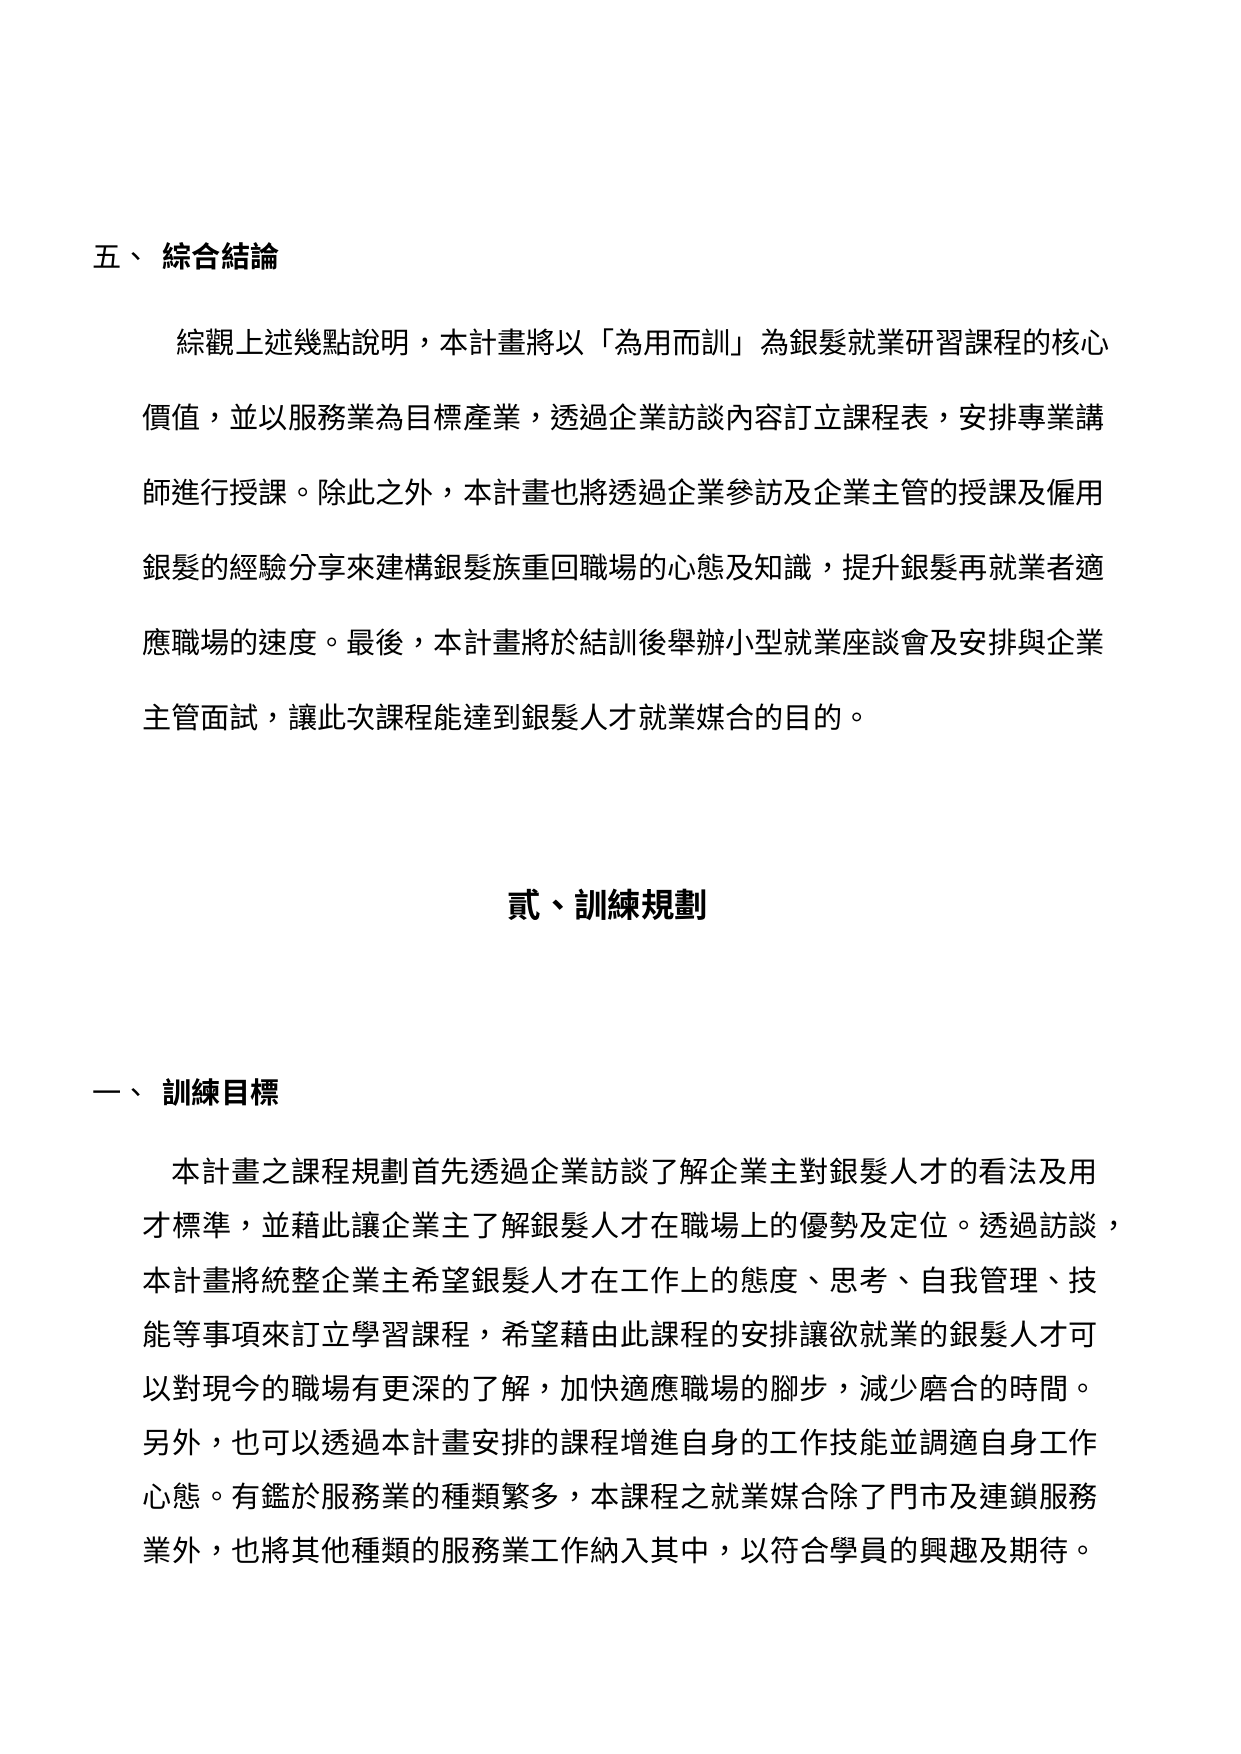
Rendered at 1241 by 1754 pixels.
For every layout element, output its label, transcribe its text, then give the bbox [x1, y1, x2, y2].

text 綜觀上述幾點說明，本計畫將以「為用而訓」為銀髮就業研習課程的核心價值，並以服務業為目標產業，透過企業訪談內容訂立課程表，安排專業講師進行授課。除此之外，本計畫也將透過企業參訪及企業主管的授課及僱用銀髮的經驗分享來建構銀髮族重回職場的心態及知識，提升銀髮再就業者適應職場的速度。最後，本計畫將於結訓後舉辦小型就業座談會及安排與企業主管面試，讓此次課程能達到銀髮人才就業媒合的目的。 [142, 303, 1128, 753]
subtitle 綜合結論 [92, 226, 1099, 278]
subtitle 訓練目標 [92, 1062, 1099, 1114]
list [142, 1139, 1099, 1573]
subtitle 訓練規劃 [112, 866, 1103, 941]
